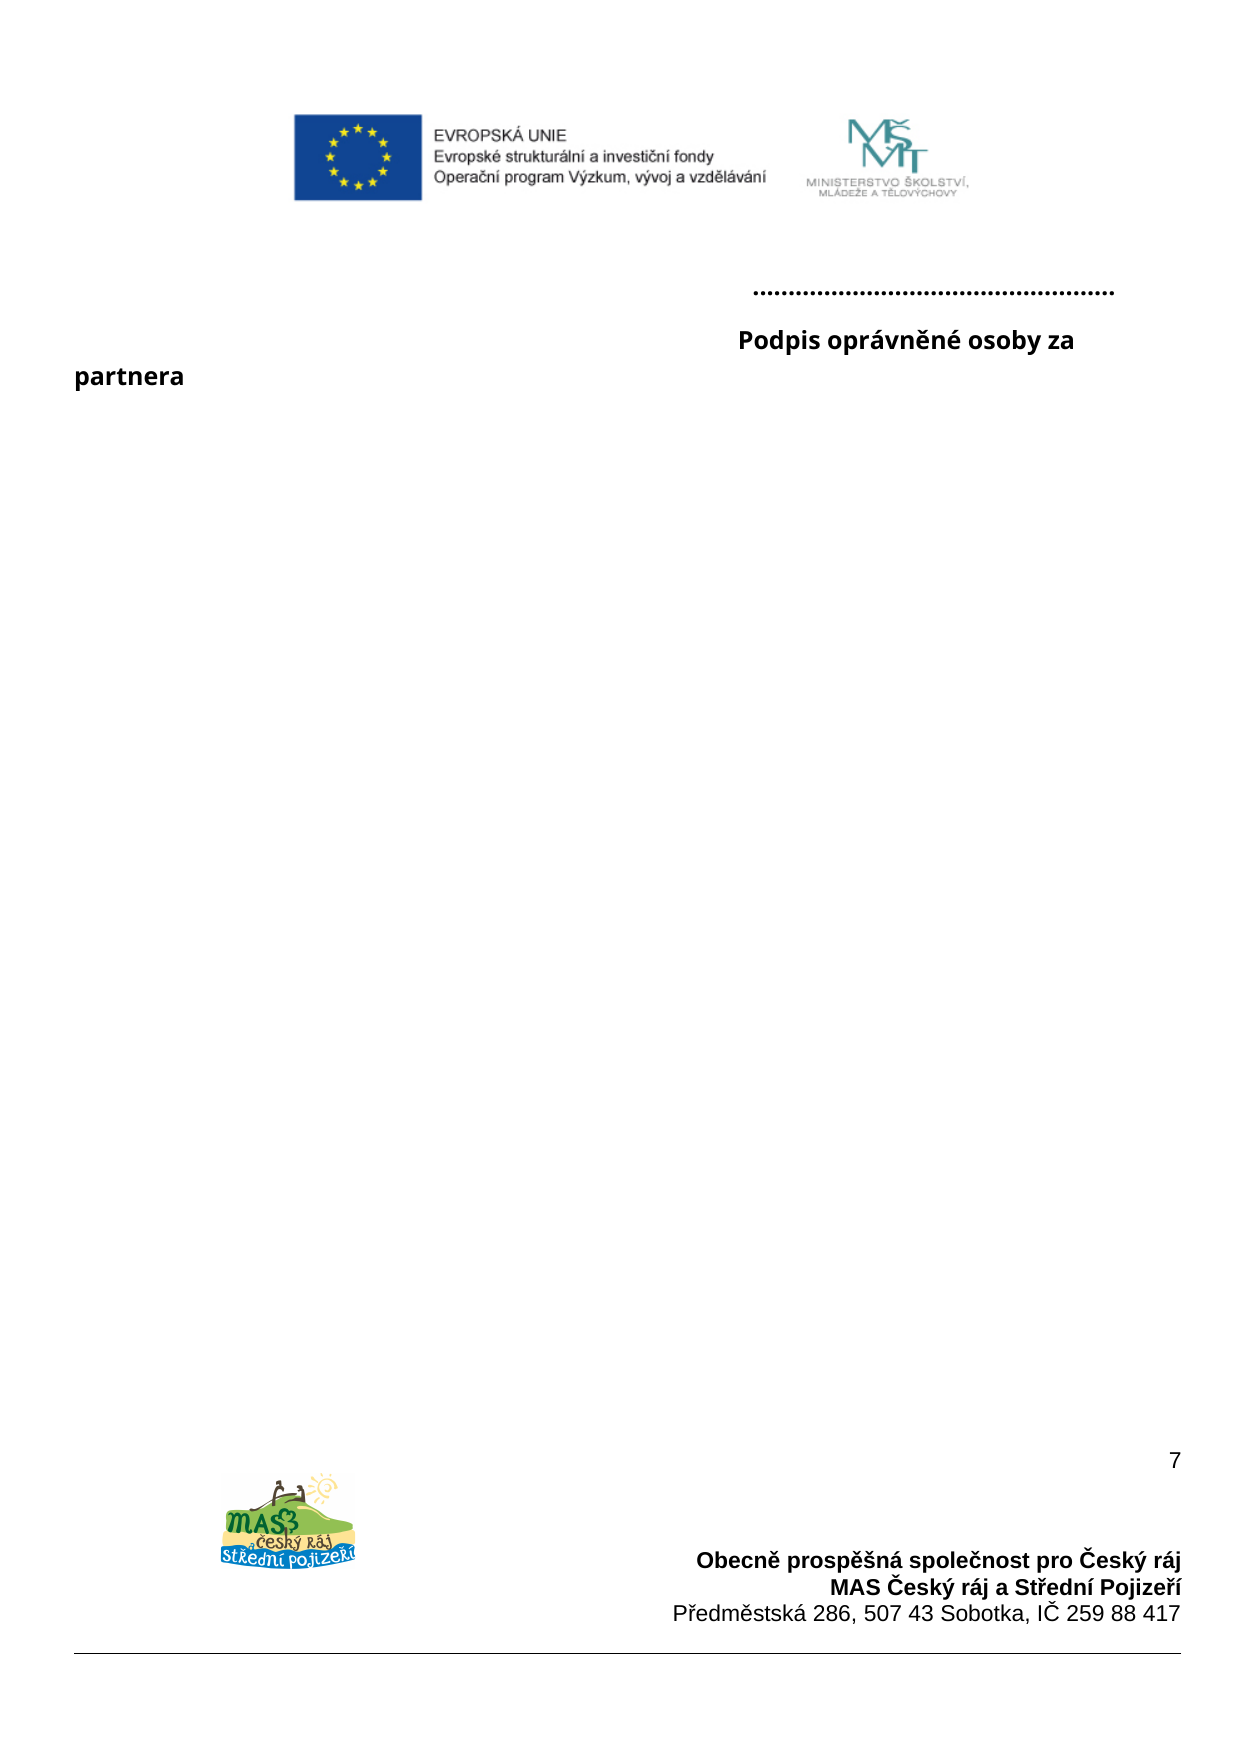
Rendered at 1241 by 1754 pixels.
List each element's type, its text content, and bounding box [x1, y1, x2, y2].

picture [249, 73, 1006, 243]
text ......……………………………………… [74, 269, 1181, 303]
text Podpis oprávněné osoby za partnera [74, 322, 1181, 393]
picture [220, 1473, 356, 1569]
